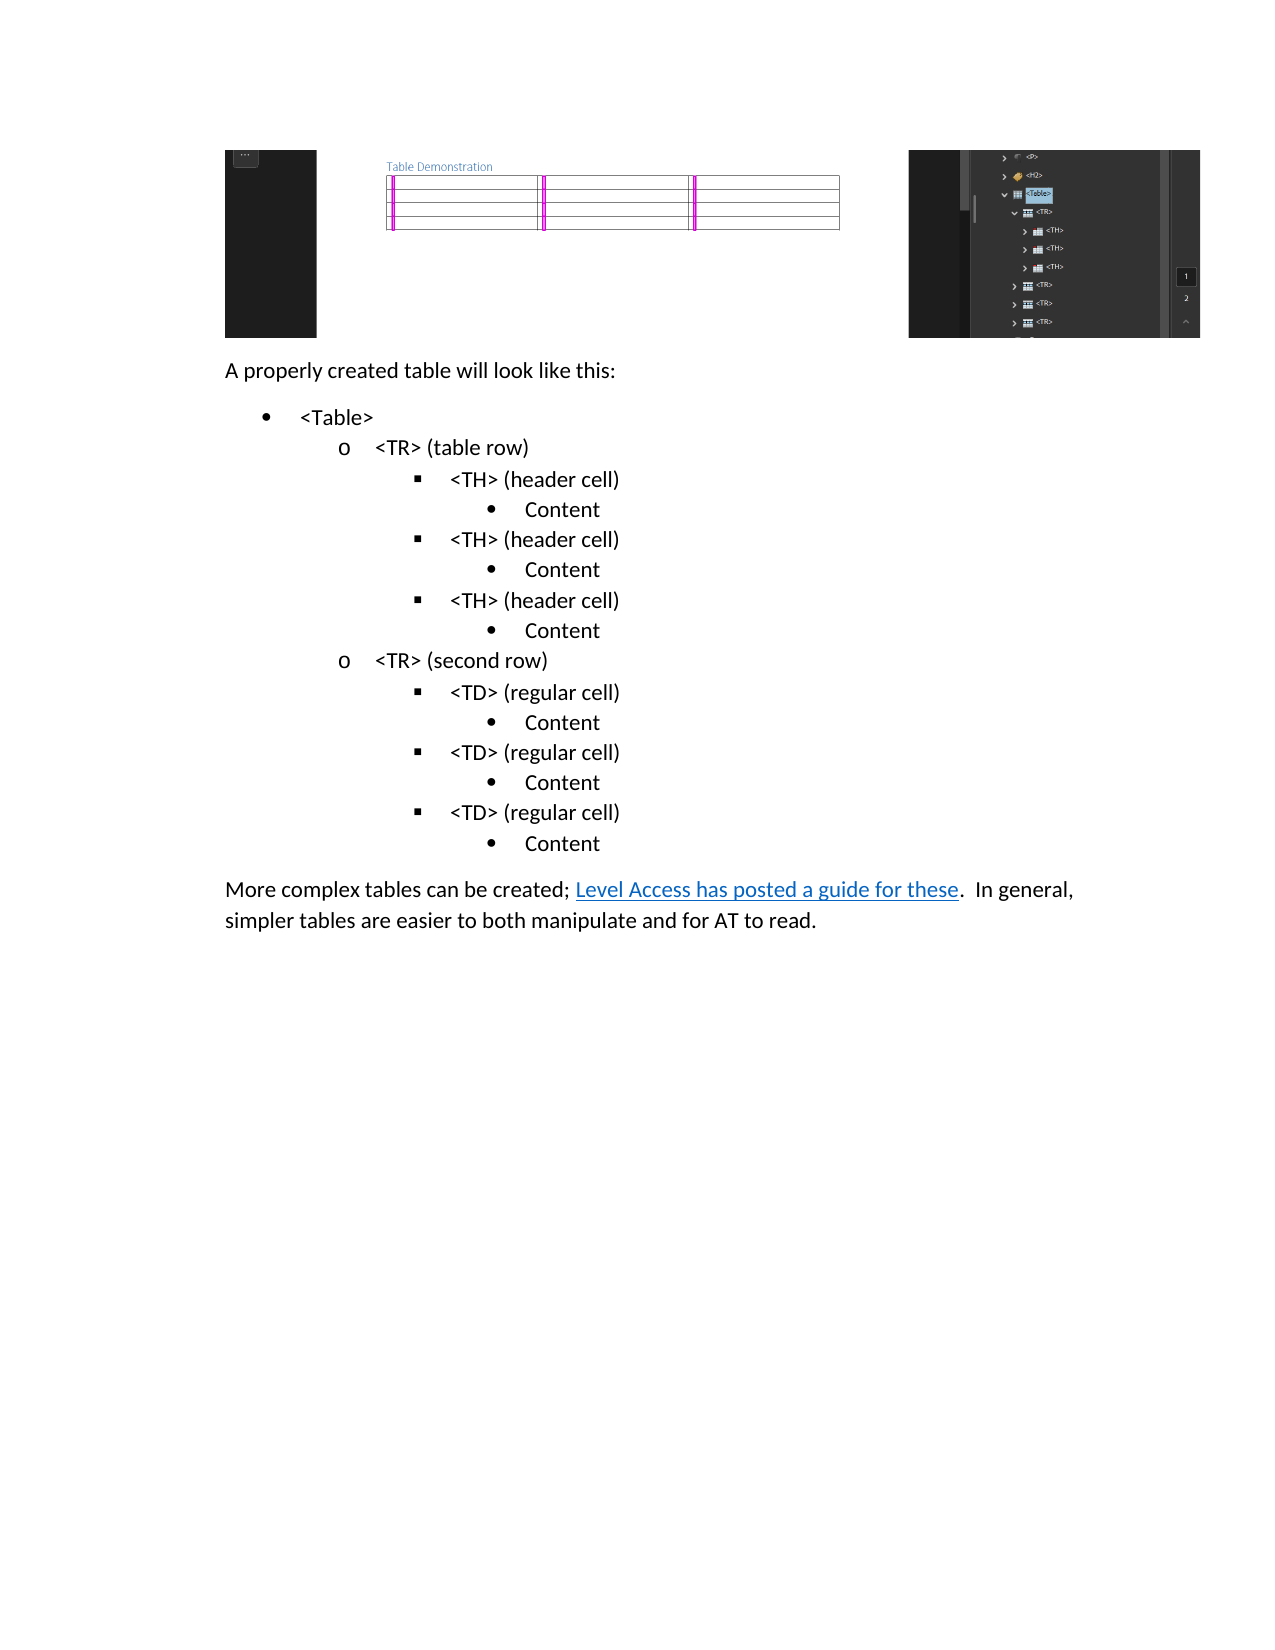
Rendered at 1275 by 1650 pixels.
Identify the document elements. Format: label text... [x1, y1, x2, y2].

list Content [487, 616, 1125, 644]
list <TD> (regular cell) [412, 678, 1125, 706]
list Content [487, 829, 1125, 857]
list <TD> (regular cell) [412, 798, 1125, 826]
text A properly created table will look like this: [225, 356, 1125, 384]
list <TR> (second row) [337, 646, 1125, 675]
list Content [487, 495, 1125, 523]
list <TH> (header cell) [412, 465, 1125, 493]
list Content [487, 556, 1125, 583]
list Content [487, 768, 1125, 796]
list <TR> (table row) [337, 433, 1125, 463]
text More complex tables can be created; Level Access has posted a guide for these. In general, simpler tables are easier to both manipulate and for AT to read. [225, 876, 1125, 934]
list <TH> (header cell) [412, 586, 1125, 614]
picture [225, 150, 1200, 338]
list <TH> (header cell) [412, 525, 1125, 553]
list <TD> (regular cell) [412, 738, 1125, 766]
list Content [487, 708, 1125, 736]
list <Table> [262, 403, 1125, 431]
